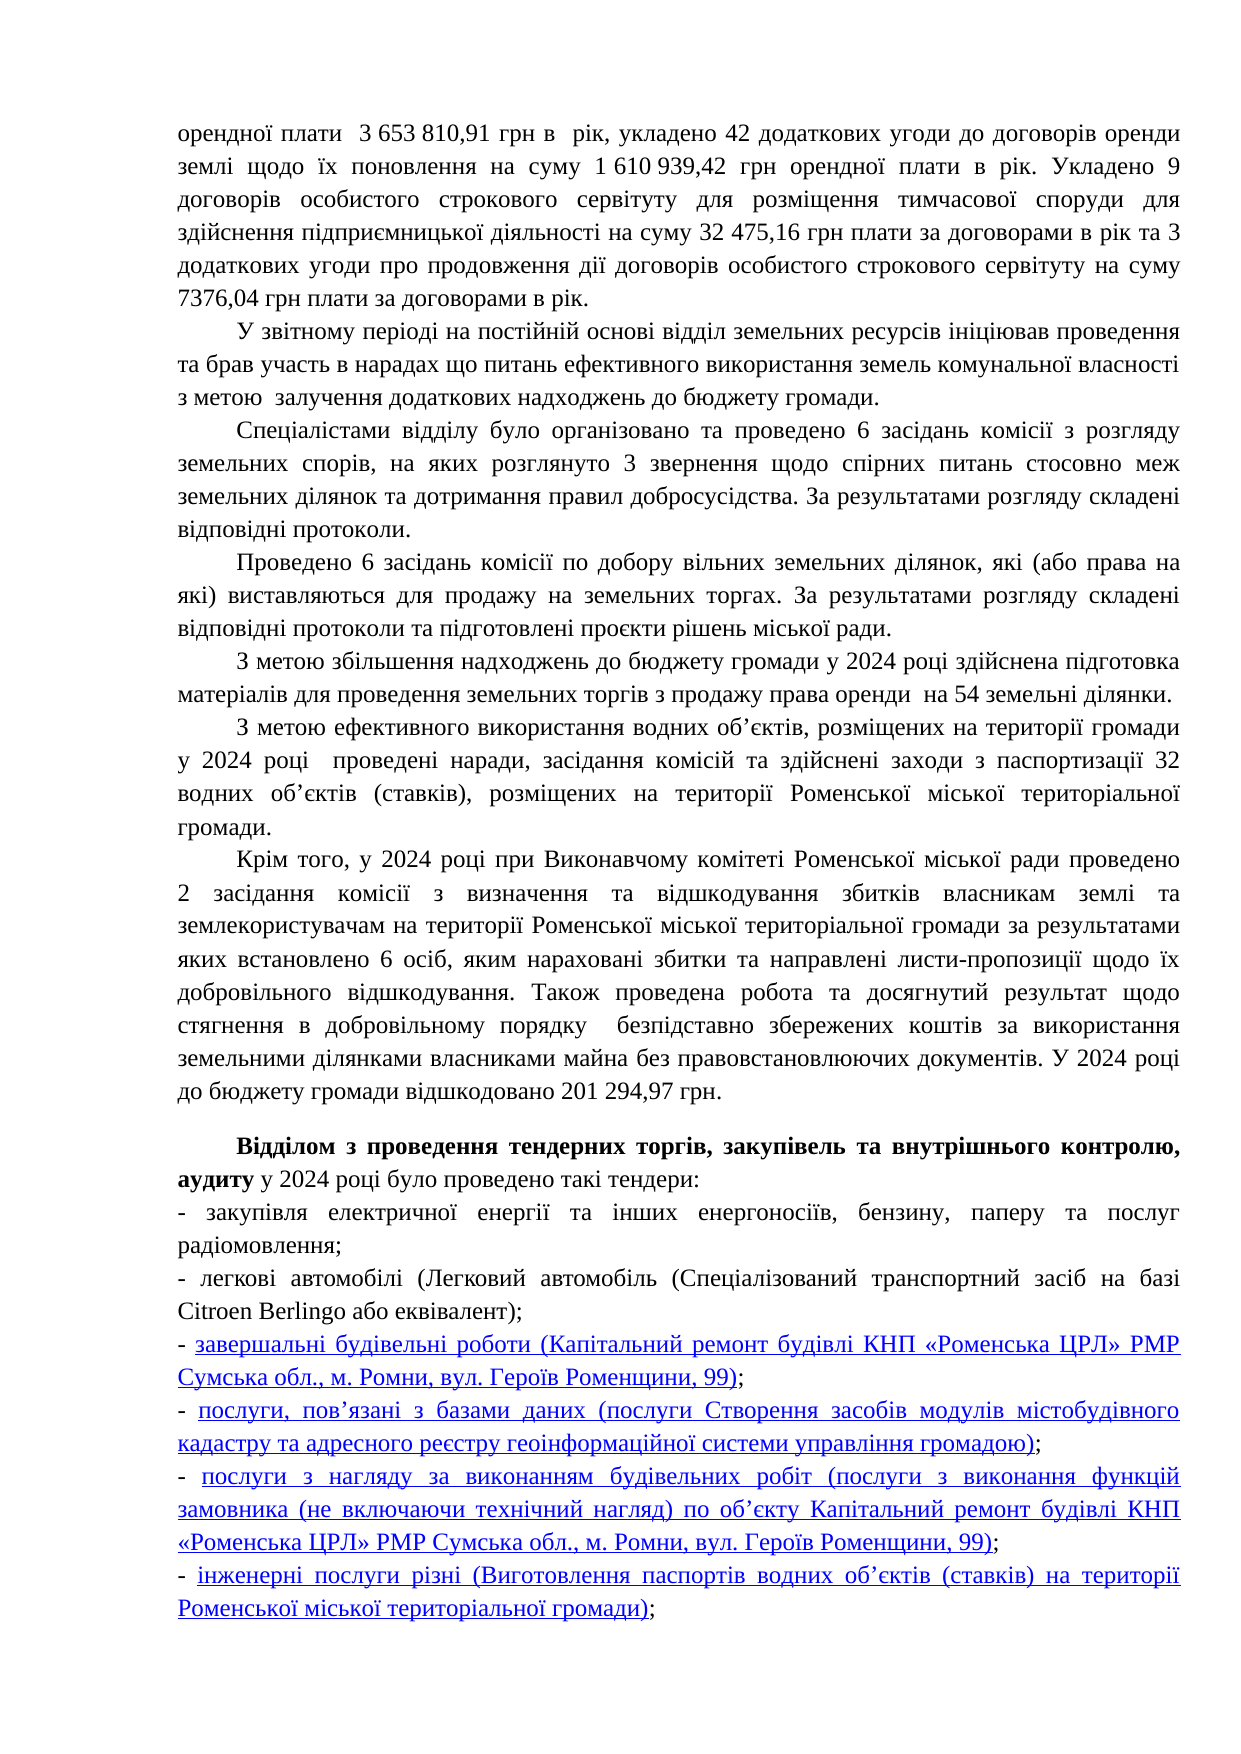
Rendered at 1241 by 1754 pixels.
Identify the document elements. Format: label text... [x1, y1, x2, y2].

text - послуги, пов’язані з базами даних (послуги Створення засобів модулів містобудівного кадастру та адресного реєстру геоінформаційної системи управління громадою); [177, 1395, 1181, 1457]
text З метою збільшення надходжень до бюджету громади у 2024 році здійснена підготовка матеріалів для проведення земельних торгів з продажу права оренди на 54 земельні ділянки. [177, 646, 1181, 708]
text - послуги з нагляду за виконанням будівельних робіт (послуги з виконання функцій замовника (не включаючи технічний нагляд) по об’єкту Капітальний ремонт будівлі КНП «Роменська ЦРЛ» РМР Сумська обл., м. Ромни, вул. Героїв Роменщини, 99); [177, 1523, 1181, 1556]
list У звітному періоді на постійній основі відділ земельних ресурсів ініціював проведення та брав участь в нарадах що питань ефективного використання земель комунальної власності з метою залучення додаткових надходжень до бюджету громади. [177, 316, 1181, 411]
text - завершальні будівельні роботи (Капітальний ремонт будівлі КНП «Роменська ЦРЛ» РМР Сумська обл., м. Ромни, вул. Героїв Роменщини, 99); [177, 1329, 1181, 1391]
text Крім того, у 2024 році при Виконавчому комітеті Роменської міської ради проведено 2 засідання комісії з визначення та відшкодування збитків власникам землі та землекористувачам на території Роменської міської територіальної громади за результатами яких встановлено 6 осіб, яким нараховані збитки та направлені листи-пропозиції щодо їх добровільного відшкодування. Також проведена робота та досягнутий результат щодо стягнення в добровільному порядку безпідставно збережених коштів за використання земельними ділянками власниками майна без правовстановлюючих документів. У 2024 році до бюджету громади відшкодовано 201 294,97 грн. [177, 844, 1181, 1104]
text - інженерні послуги різні (Виготовлення паспортів водних об’єктів (ставків) на території Роменської міської територіальної громади); [177, 1560, 1181, 1622]
text Відділом з проведення тендерних торгів, закупівель та внутрішнього контролю, аудиту у 2024 році було проведено такі тендери: [177, 1131, 1181, 1192]
text Проведено 6 засідань комісії по добору вільних земельних ділянок, які (або права на які) виставляються для продажу на земельних торгах. За результатами розгляду складені відповідні протоколи та підготовлені проєкти рішень міської ради. [177, 547, 1181, 642]
text Спеціалістами відділу було організовано та проведено 6 засідань комісії з розгляду земельних спорів, на яких розглянуто 3 звернення щодо спірних питань стосовно меж земельних ділянок та дотримання правил добросусідства. За результатами розгляду складені відповідні протоколи. [177, 415, 1181, 543]
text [177, 118, 1181, 312]
subtitle - легкові автомобілі (Легковий автомобіль (Спеціалізований транспортний засіб на базі Citroen Berlingo або еквівалент); [177, 1263, 1181, 1324]
text - послуги з нагляду за виконанням будівельних робіт (послуги з виконання функцій замовника (не включаючи технічний нагляд) по об’єкту Капітальний ремонт будівлі КНП «Роменська ЦРЛ» РМР Сумська обл., м. Ромни, вул. Героїв Роменщини, 99); [177, 1461, 1181, 1494]
text - закупівля електричної енергії та інших енергоносіїв, бензину, паперу та послуг радіомовлення; [177, 1197, 1181, 1258]
list З метою ефективного використання водних об’єктів, розміщених на території громади у 2024 році проведені наради, засідання комісій та здійснені заходи з паспортизації 32 водних об’єктів (ставків), розміщених на території Роменської міської територіальної громади. [177, 712, 1181, 840]
